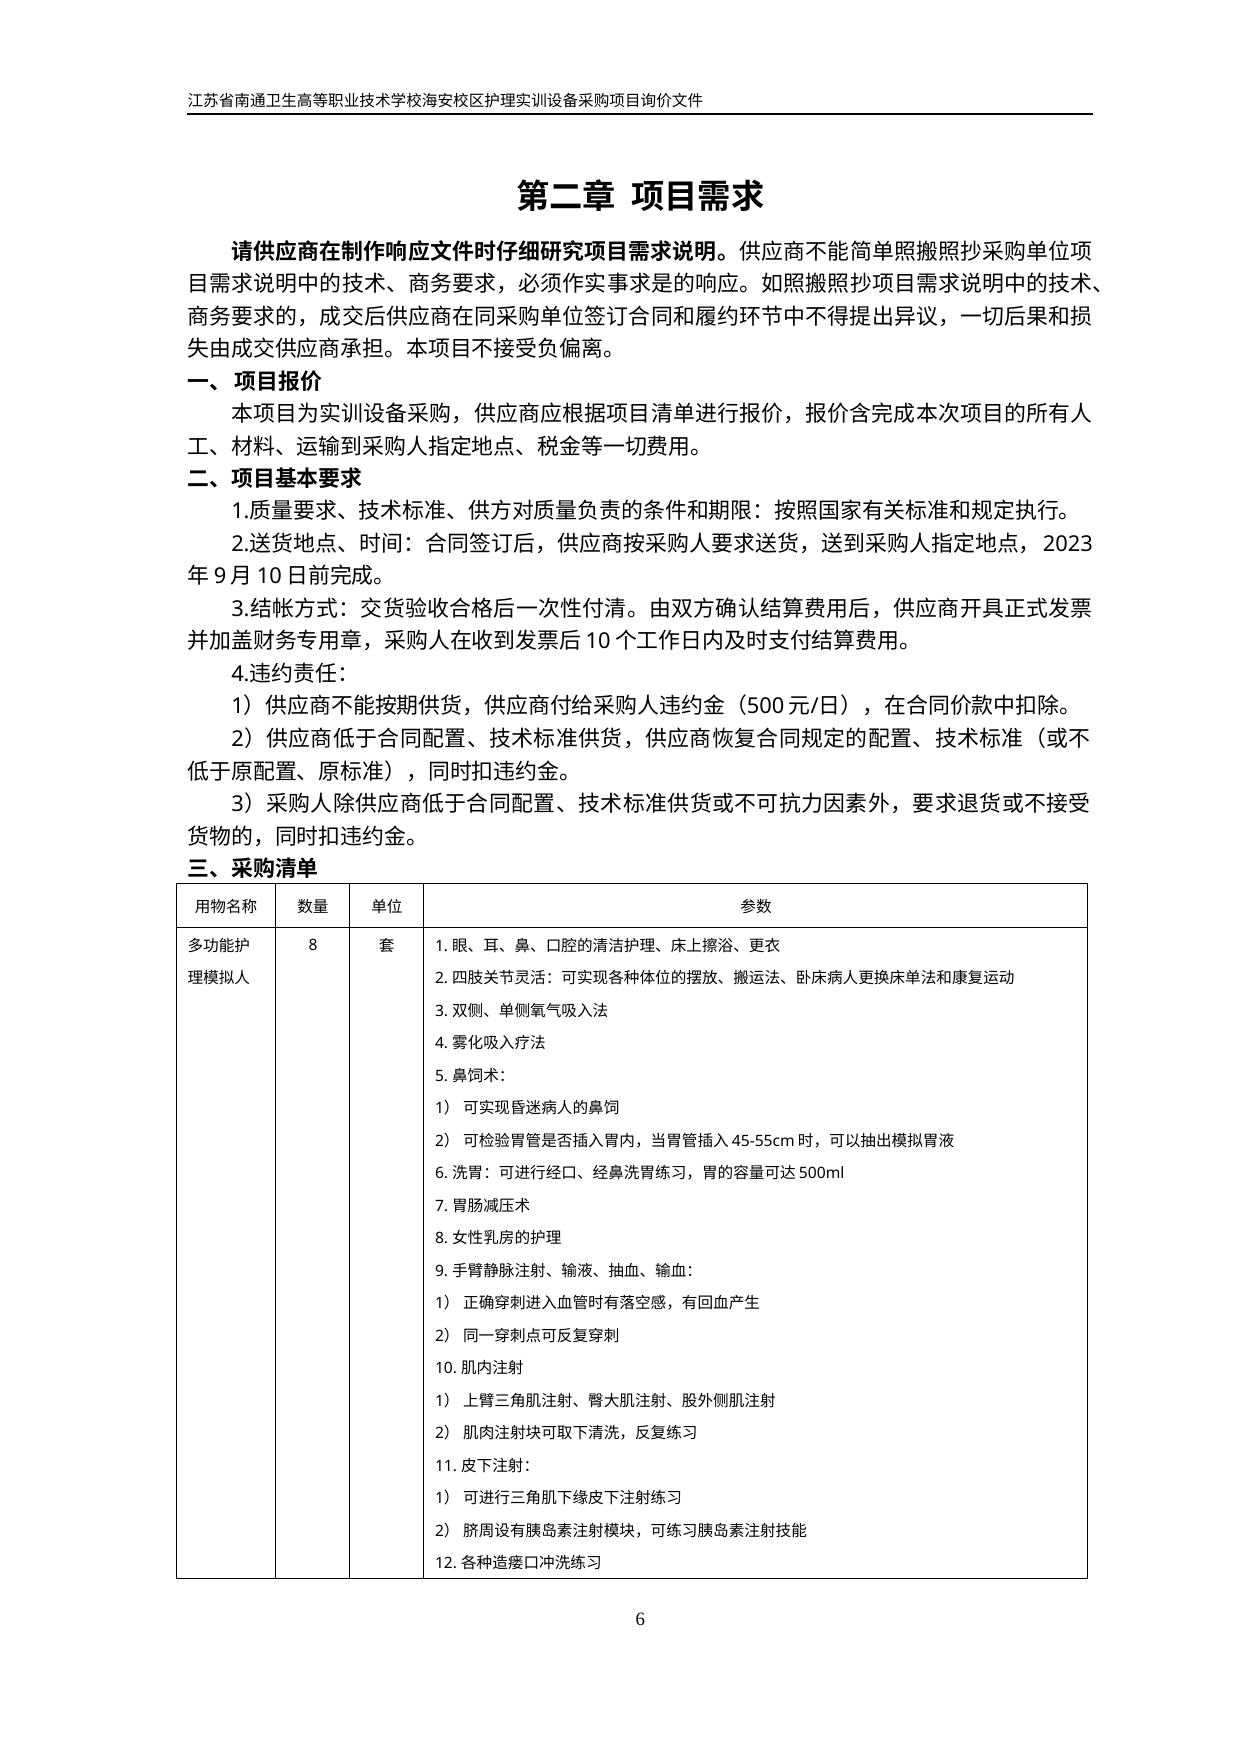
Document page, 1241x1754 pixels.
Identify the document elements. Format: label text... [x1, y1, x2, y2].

text 本项目为实训设备采购，供应商应根据项目清单进行报价，报价含完成本次项目的所有人工、材料、运输到采购人指定地点、税金等一切费用。 [187, 396, 1093, 461]
table_cell 多功能护理模拟人 [177, 928, 275, 1578]
text 2）供应商低于合同配置、技术标准供货，供应商恢复合同规定的配置、技术标准（或不低于原配置、原标准），同时扣违约金。 [187, 721, 1093, 786]
text 二、项目基本要求 [187, 461, 1093, 493]
text 1）供应商不能按期供货，供应商付给采购人违约金（500元/日），在合同价款中扣除。 [187, 688, 1093, 721]
text 1.质量要求、技术标准、供方对质量负责的条件和期限：按照国家有关标准和规定执行。 [187, 493, 1093, 526]
text 2.送货地点、时间：合同签订后，供应商按采购人要求送货，送到采购人指定地点，2023年9月10日前完成。 [187, 526, 1093, 591]
list 项目报价 [187, 363, 1093, 396]
text 3.结帐方式：交货验收合格后一次性付清。由双方确认结算费用后，供应商开具正式发票并加盖财务专用章，采购人在收到发票后10个工作日内及时支付结算费用。 [187, 591, 1093, 656]
table_header 数量 [276, 884, 349, 927]
text 三、采购清单 [187, 851, 1093, 883]
table_header 单位 [350, 884, 423, 927]
table_header 用物名称 [177, 884, 275, 927]
table_header 参数 [424, 884, 1087, 927]
text 第二章 项目需求 [187, 162, 1093, 227]
text 请供应商在制作响应文件时仔细研究项目需求说明。供应商不能简单照搬照抄采购单位项目需求说明中的技术、商务要求，必须作实事求是的响应。如照搬照抄项目需求说明中的技术、商务要求的，成交后供应商在同采购单位签订合同和履约环节中不得提出异议，一切后果和损失由成交供应商承担。本项目不接受负偏离。 [187, 233, 1093, 363]
table_cell 套 [350, 928, 423, 1578]
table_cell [424, 928, 1087, 1578]
text 3）采购人除供应商低于合同配置、技术标准供货或不可抗力因素外，要求退货或不接受货物的，同时扣违约金。 [187, 786, 1093, 851]
text 4.违约责任： [187, 656, 1093, 688]
table_cell 8 [276, 928, 349, 1578]
